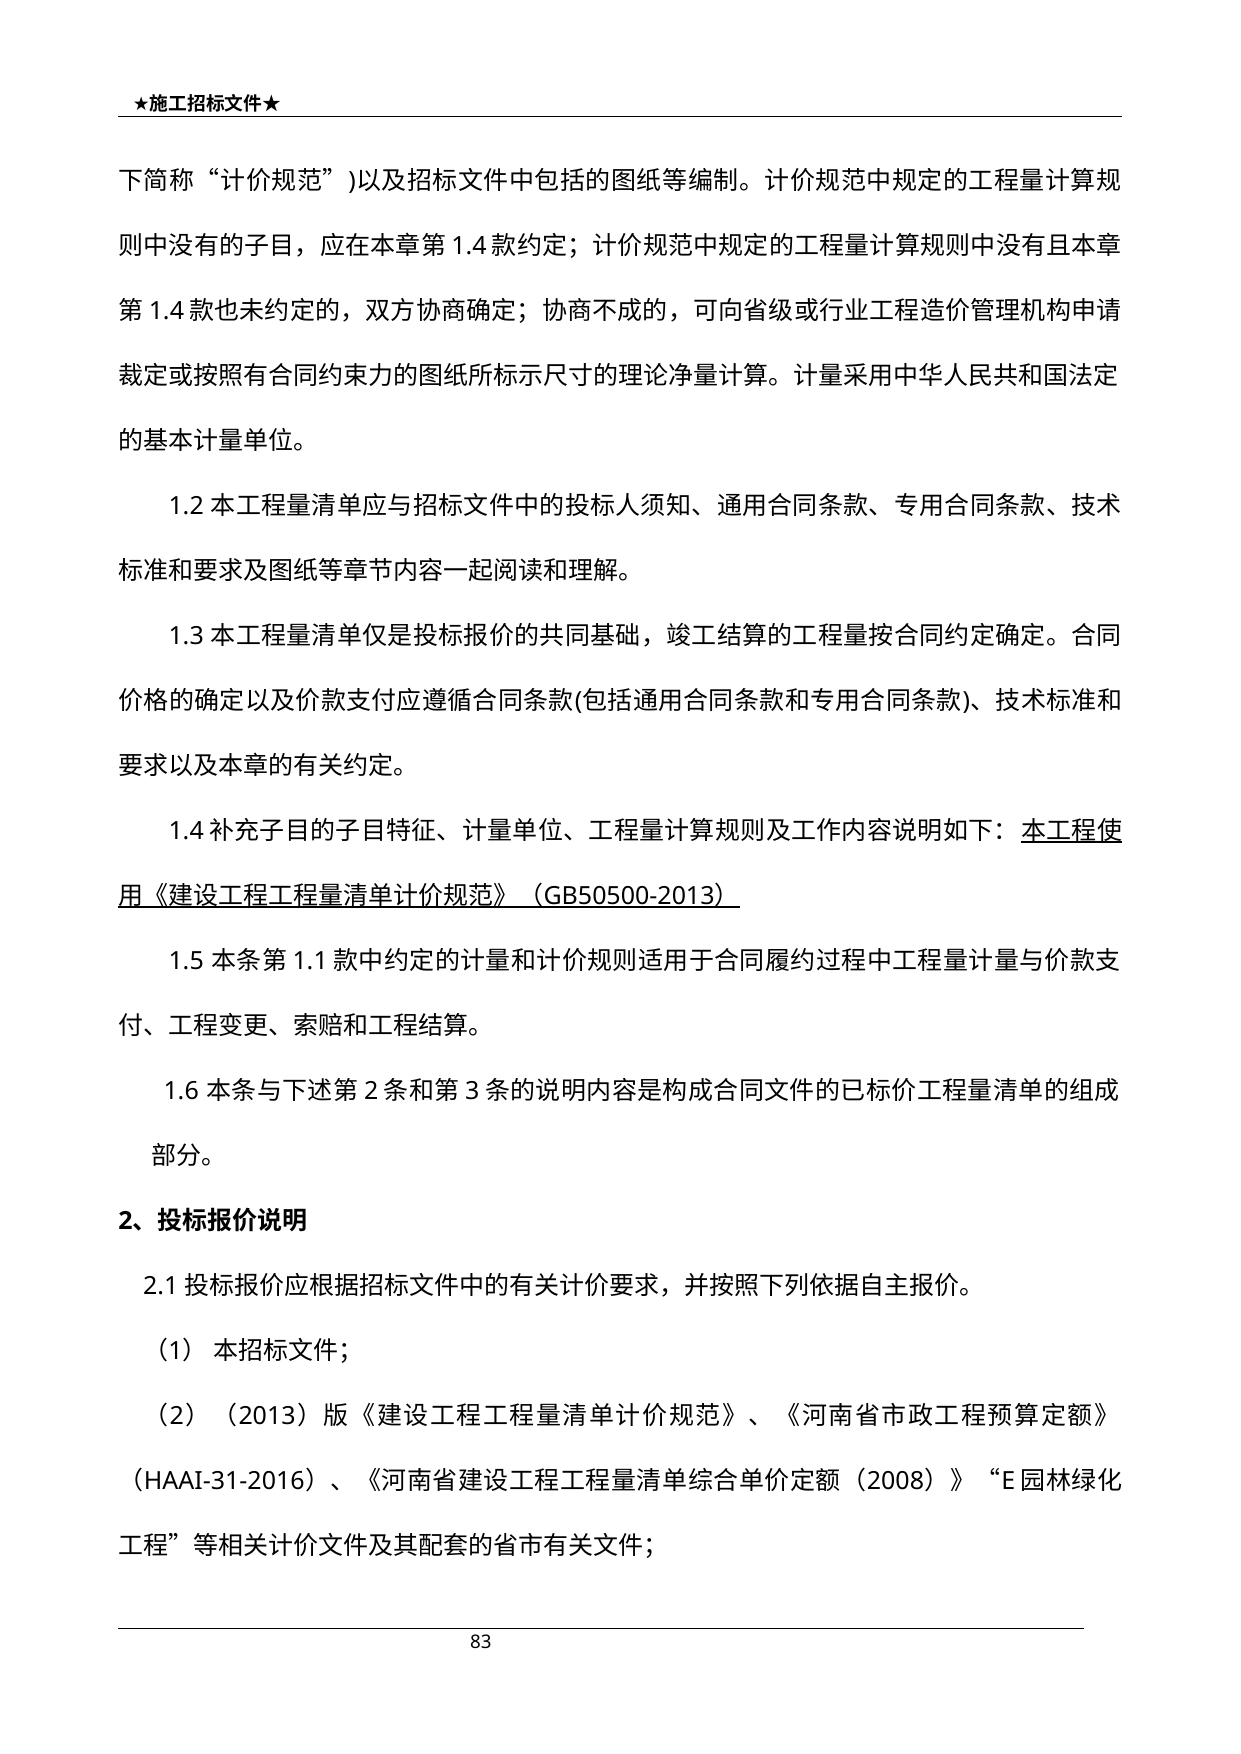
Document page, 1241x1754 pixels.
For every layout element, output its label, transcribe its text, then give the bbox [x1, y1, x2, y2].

text （2）（2013）版《建设工程工程量清单计价规范》、《河南省市政工程预算定额》（HAAI-31-2016）、《河南省建设工程工程量清单综合单价定额（2008）》“E园林绿化工程”等相关计价文件及其配套的省市有关文件； [118, 1381, 1122, 1576]
text （1） 本招标文件； [118, 1316, 1122, 1381]
text 1.3 本工程量清单仅是投标报价的共同基础，竣工结算的工程量按合同约定确定。合同价格的确定以及价款支付应遵循合同条款(包括通用合同条款和专用合同条款)、技术标准和要求以及本章的有关约定。 [118, 601, 1122, 796]
text 1.4补充子目的子目特征、计量单位、工程量计算规则及工作内容说明如下：本工程使用《建设工程工程量清单计价规范》（GB50500-2013） [118, 796, 1122, 926]
text 1.5 本条第1.1款中约定的计量和计价规则适用于合同履约过程中工程量计量与价款支付、工程变更、索赔和工程结算。 [118, 926, 1122, 1056]
text 1.6 本条与下述第2条和第3条的说明内容是构成合同文件的已标价工程量清单的组成部分。 [152, 1056, 1122, 1186]
text 1.2 本工程量清单应与招标文件中的投标人须知、通用合同条款、专用合同条款、技术标准和要求及图纸等章节内容一起阅读和理解。 [118, 471, 1122, 601]
text 2、投标报价说明 [118, 1186, 1122, 1251]
text 2.1 投标报价应根据招标文件中的有关计价要求，并按照下列依据自主报价。 [118, 1251, 1122, 1316]
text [118, 146, 1122, 471]
